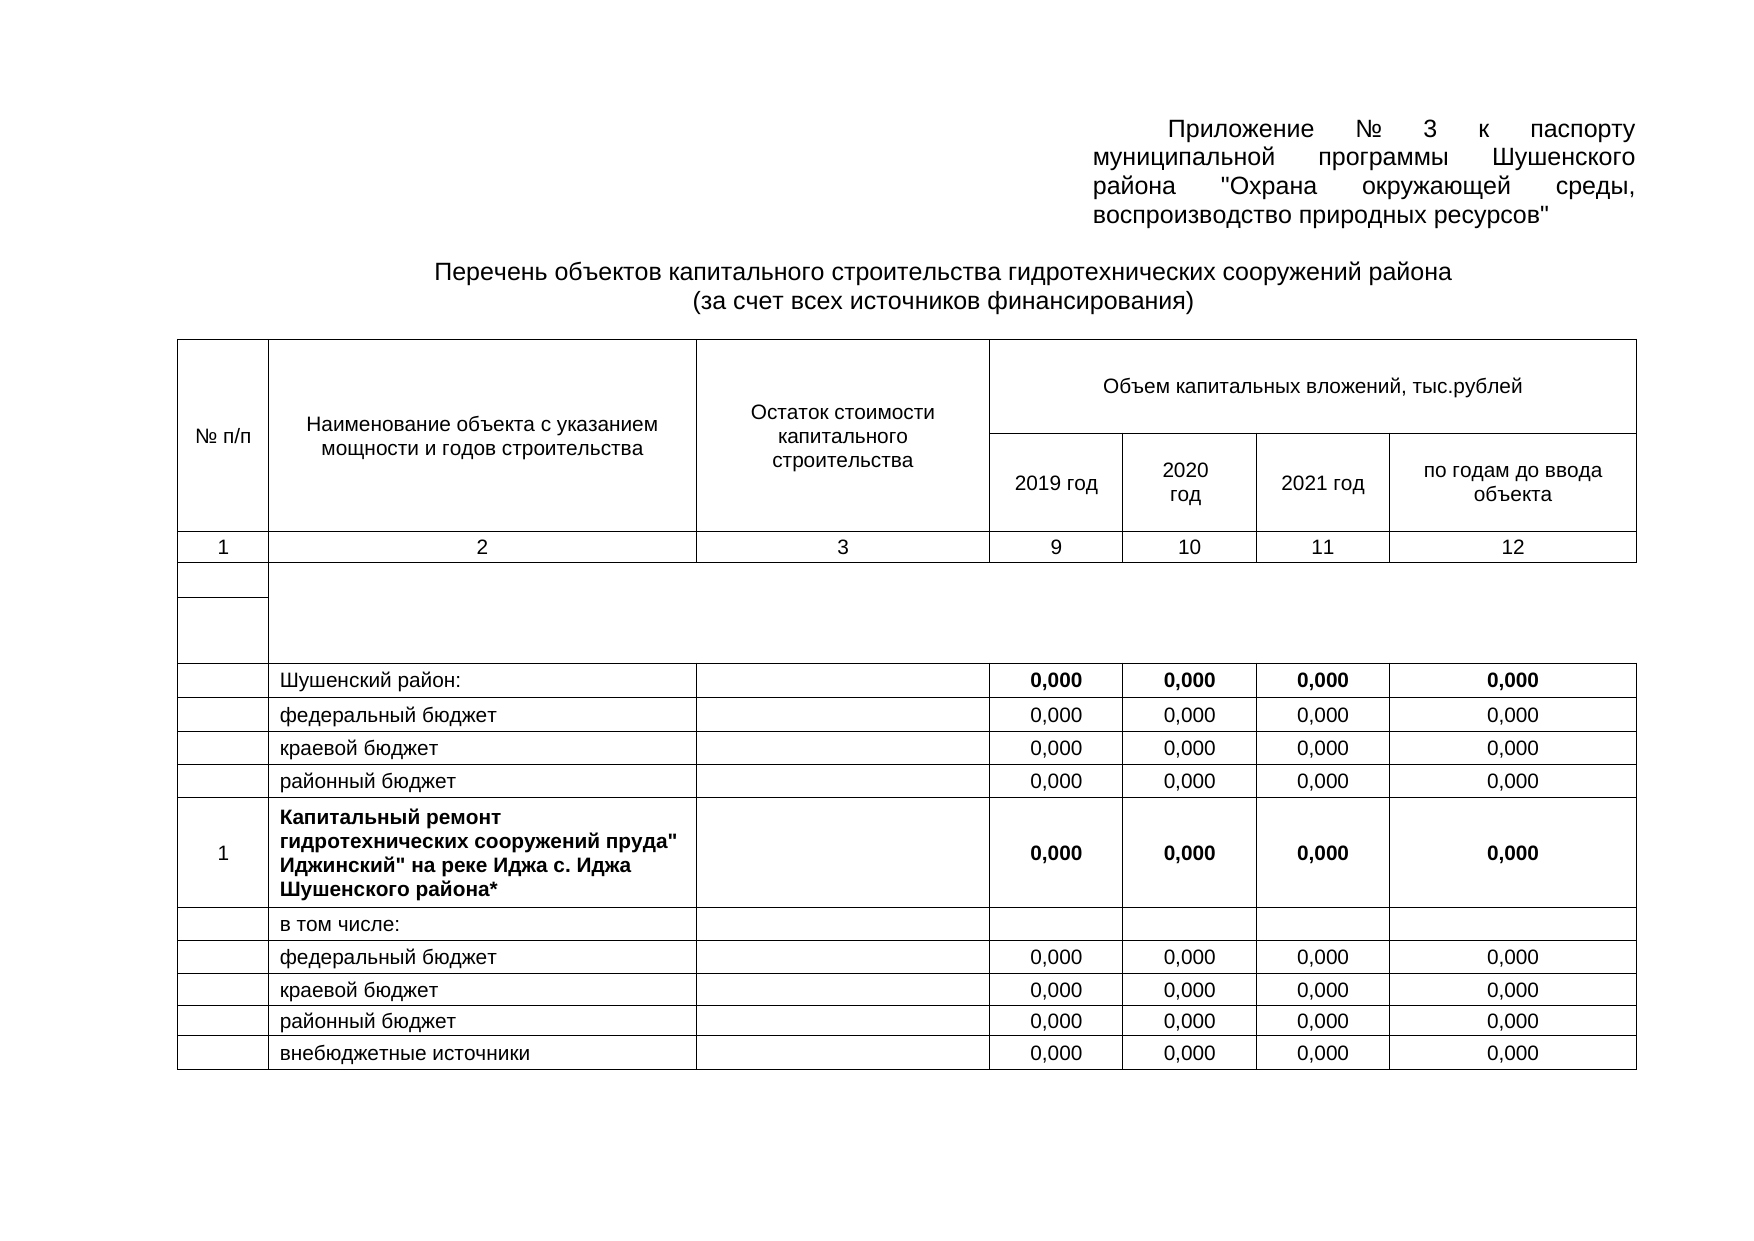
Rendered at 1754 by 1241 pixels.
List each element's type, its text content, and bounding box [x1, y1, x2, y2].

table_cell 0,000 [990, 974, 1122, 1005]
table_cell [697, 698, 989, 731]
table_cell 0,000 [1257, 664, 1389, 697]
table_cell [697, 1006, 989, 1035]
table_cell [178, 941, 268, 972]
table_cell 0,000 [1123, 798, 1256, 907]
table_cell 0,000 [1390, 798, 1636, 907]
table_cell краевой бюджет [269, 974, 696, 1005]
table_cell 0,000 [1123, 1006, 1256, 1035]
table_cell [697, 798, 989, 907]
table_cell 2019 год [990, 434, 1122, 531]
table_cell краевой бюджет [269, 732, 696, 764]
text (за счет всех источников финансирования) [177, 286, 1636, 315]
table_cell [178, 664, 268, 697]
table_cell [178, 1006, 268, 1035]
table_cell 0,000 [1390, 765, 1636, 797]
table_cell [178, 765, 268, 797]
table_header № п/п [178, 340, 268, 531]
table_cell 0,000 [1257, 698, 1389, 731]
table_cell 0,000 [1257, 732, 1389, 764]
table_cell федеральный бюджет [269, 941, 696, 972]
table_cell 0,000 [1390, 941, 1636, 972]
table_cell [697, 732, 989, 764]
table_cell [178, 974, 268, 1005]
table_cell 0,000 [1257, 1036, 1389, 1069]
table_cell 0,000 [1123, 664, 1256, 697]
table_cell Шушенский район: [269, 664, 696, 697]
table_cell федеральный бюджет [269, 698, 696, 731]
table_cell внебюджетные источники [269, 1036, 696, 1069]
table_cell 9 [990, 532, 1122, 562]
table_cell [178, 598, 268, 662]
table_cell 2 [269, 532, 696, 562]
table_header Объем капитальных вложений, тыс.рублей [990, 340, 1636, 433]
table_cell 0,000 [1390, 974, 1636, 1005]
table_cell [1123, 908, 1256, 940]
table_cell [697, 1036, 989, 1069]
table_cell 0,000 [1257, 1006, 1389, 1035]
table_cell 0,000 [1123, 941, 1256, 972]
table_cell 1 [178, 532, 268, 562]
table_cell 0,000 [990, 798, 1122, 907]
table_cell в том числе: [269, 908, 696, 940]
table_cell [178, 698, 268, 731]
text Приложение № 3 к паспорту муниципальной программы Шушенского района "Охрана окружающей среды, воспроизводство природных ресурсов" [1093, 114, 1636, 229]
table_cell 0,000 [990, 941, 1122, 972]
table_cell [178, 1036, 268, 1069]
table_cell [178, 563, 268, 597]
table_cell Капитальный ремонт гидротехнических сооружений пруда" Иджинский" на реке Иджа с. Иджа Шушенского района* [269, 798, 696, 907]
table_cell 0,000 [990, 1006, 1122, 1035]
table_cell [1390, 908, 1636, 940]
table_cell 0,000 [1123, 698, 1256, 731]
table_cell [178, 732, 268, 764]
table_cell 0,000 [1123, 765, 1256, 797]
table_cell 0,000 [1390, 1036, 1636, 1069]
table_cell 0,000 [1257, 798, 1389, 907]
table_cell 0,000 [1123, 1036, 1256, 1069]
table_cell по годам до ввода объекта [1390, 434, 1636, 531]
table_cell районный бюджет [269, 765, 696, 797]
table_cell 0,000 [1390, 698, 1636, 731]
table_cell 0,000 [1123, 974, 1256, 1005]
table_cell 11 [1257, 532, 1389, 562]
table_cell [178, 908, 268, 940]
table_header Наименование объекта с указанием мощности и годов строительства [269, 340, 696, 531]
table_cell 3 [697, 532, 989, 562]
text Перечень объектов капитального строительства гидротехнических сооружений района [177, 257, 1636, 286]
table_cell 0,000 [990, 765, 1122, 797]
table_cell 2021 год [1257, 434, 1389, 531]
table_cell 0,000 [990, 732, 1122, 764]
table_cell [697, 765, 989, 797]
table_cell 0,000 [990, 1036, 1122, 1069]
table_cell 1 [178, 798, 268, 907]
table_cell 0,000 [1257, 941, 1389, 972]
table_cell [990, 908, 1122, 940]
table_cell [1257, 908, 1389, 940]
table_cell [697, 941, 989, 972]
table_cell [697, 664, 989, 697]
table_cell 0,000 [990, 698, 1122, 731]
table_header Остаток стоимости капитального строительства [697, 340, 989, 531]
table_cell 0,000 [1390, 1006, 1636, 1035]
table_cell 0,000 [1257, 765, 1389, 797]
table_cell [697, 974, 989, 1005]
table_cell 2020 год [1123, 434, 1256, 531]
table_cell 0,000 [1390, 732, 1636, 764]
table_cell 12 [1390, 532, 1636, 562]
table_cell [697, 908, 989, 940]
table_cell 0,000 [1390, 664, 1636, 697]
table_cell 0,000 [1257, 974, 1389, 1005]
table_cell районный бюджет [269, 1006, 696, 1035]
table_cell 0,000 [1123, 732, 1256, 764]
table_cell 0,000 [990, 664, 1122, 697]
table_cell 10 [1123, 532, 1256, 562]
